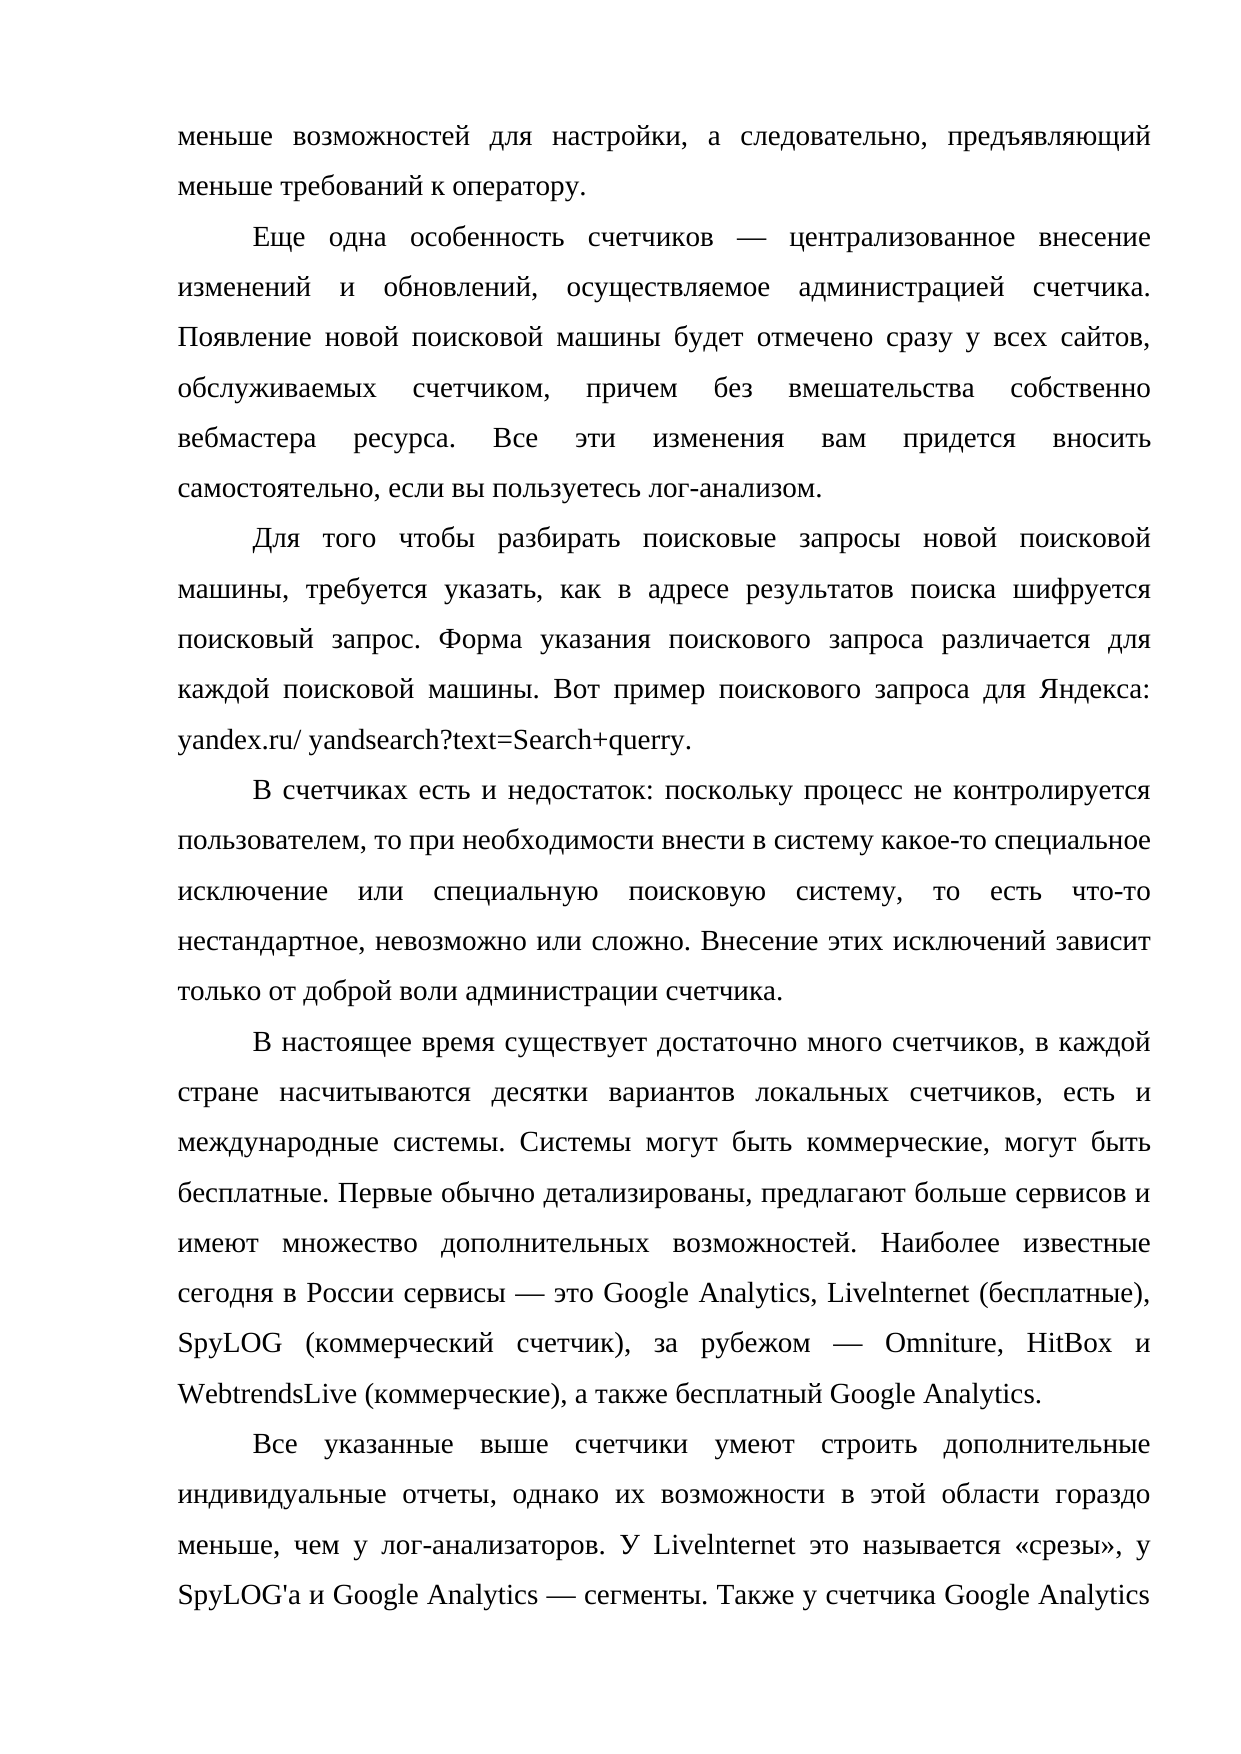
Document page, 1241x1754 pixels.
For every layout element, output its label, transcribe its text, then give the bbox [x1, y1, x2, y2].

text В настоящее время существует достаточно много счетчиков, в каждой стране насчитываются десятки вариантов локальных счетчиков, есть и международные системы. Системы могут быть коммерческие, могут быть бесплатные. Первые обычно детализированы, предлагают больше сервисов и имеют множество дополнительных возможностей. Наиболее известные сегодня в России сервисы — это Google Analytics, Livelnternet (бесплатные), SpyLOG (коммерческий счетчик), за рубежом — Omniture, HitBox и WebtrendsLive (коммерческие), а также бесплатный Google Analytics. [177, 1024, 1152, 1409]
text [177, 118, 1152, 202]
text Для того чтобы разбирать поисковые запросы новой поисковой машины, требуется указать, как в адресе результатов поиска шифруется поисковый запрос. Форма указания поискового запроса различается для каждой поисковой машины. Вот пример поискового запроса для Яндекса: yandex.ru/ yandsearch?text=Search+querry. [177, 521, 1152, 755]
text В счетчиках есть и недостаток: поскольку процесс не контролируется пользователем, то при необходимости внести в систему какое-то специальное исключение или специальную поисковую систему, то есть что-то нестандартное, невозможно или сложно. Внесение этих исключений зависит только от доброй воли администрации счетчика. [177, 772, 1152, 1007]
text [177, 1426, 1152, 1611]
text Еще одна особенность счетчиков — централизованное внесение изменений и обновлений, осуществляемое администрацией счетчика. Появление новой поисковой машины будет отмечено сразу у всех сайтов, обслуживаемых счетчиком, причем без вмешательства собственно вебмастера ресурса. Все эти изменения вам придется вносить самостоятельно, если вы пользуетесь лог-анализом. [177, 219, 1152, 504]
